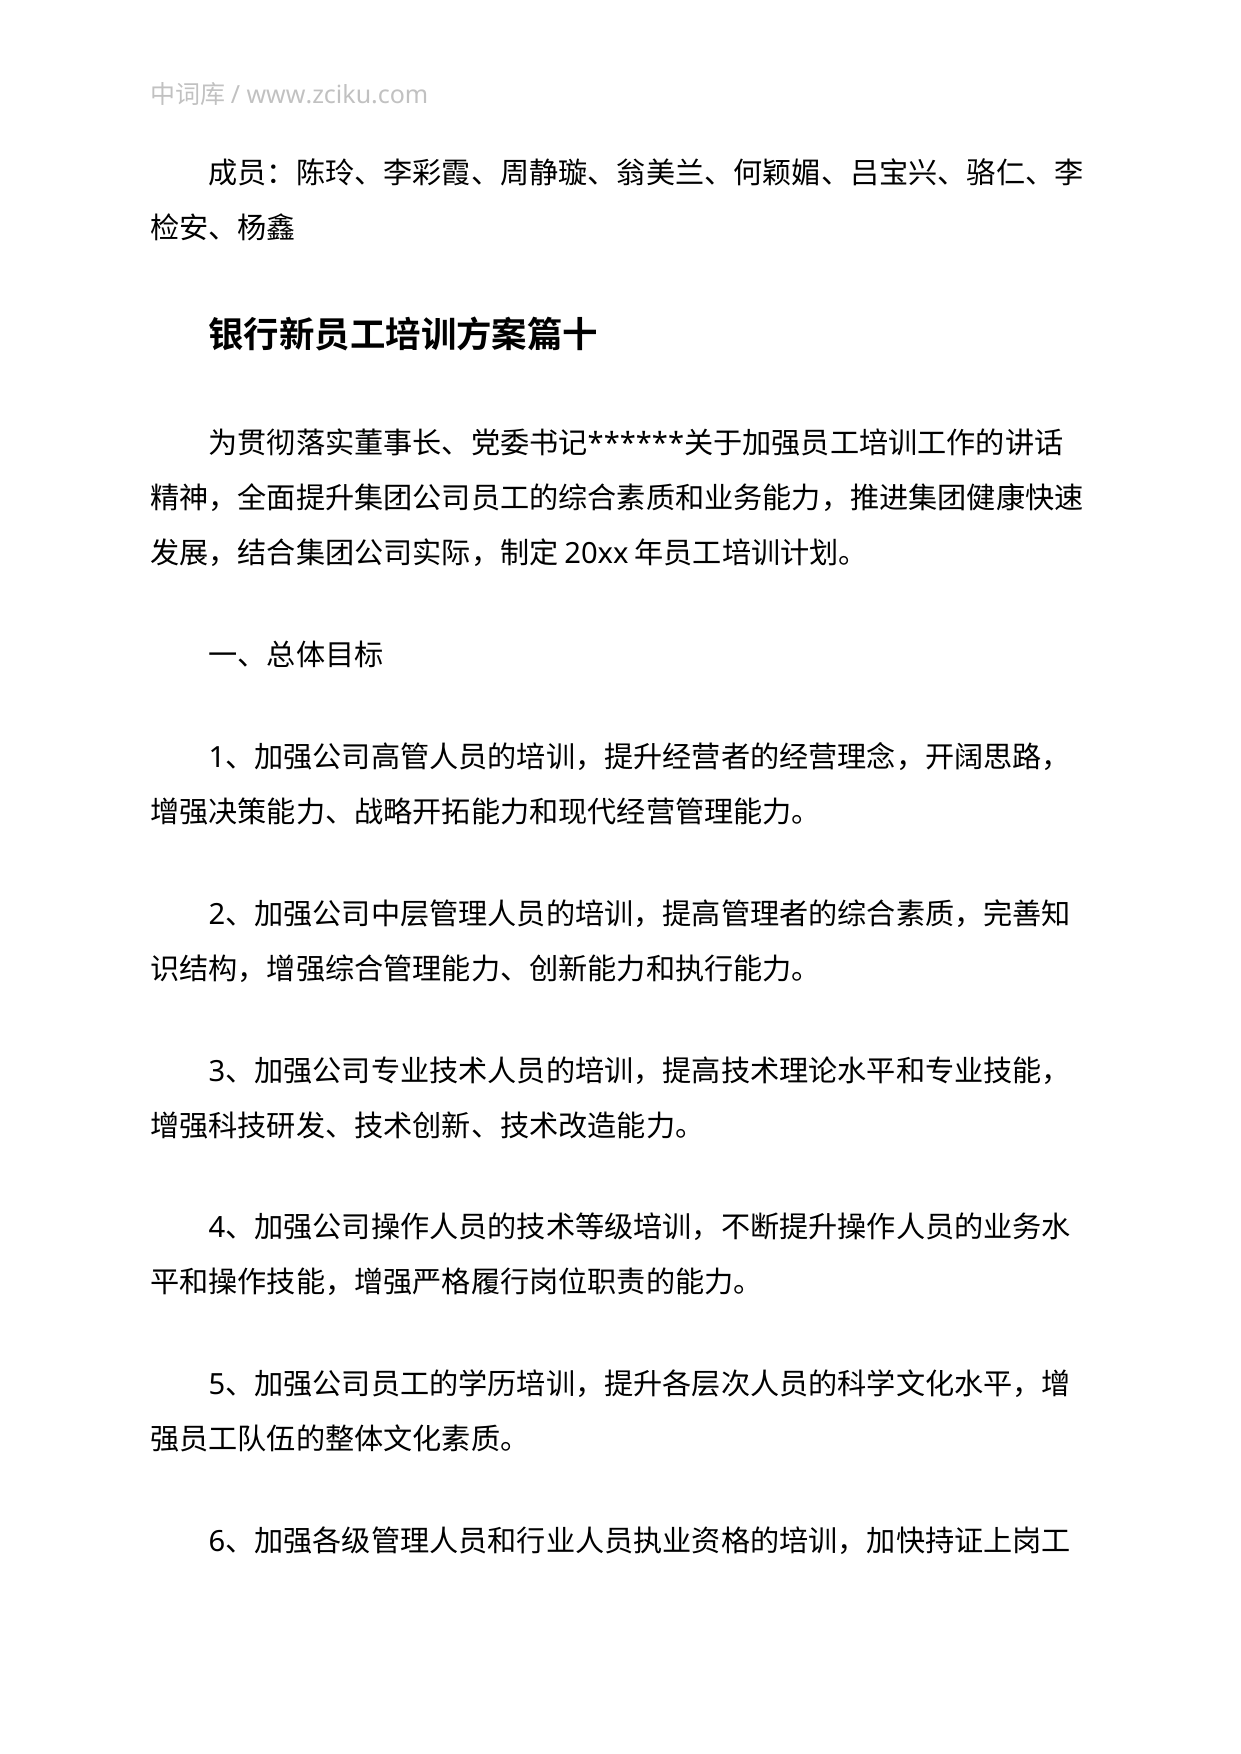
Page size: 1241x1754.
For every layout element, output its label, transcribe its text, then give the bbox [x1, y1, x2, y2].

text 银行新员工培训方案篇十 [150, 307, 1090, 358]
text 5、加强公司员工的学历培训，提升各层次人员的科学文化水平，增强员工队伍的整体文化素质。 [150, 1361, 1090, 1458]
text 4、加强公司操作人员的技术等级培训，不断提升操作人员的业务水平和操作技能，增强严格履行岗位职责的能力。 [150, 1204, 1090, 1301]
text 2、加强公司中层管理人员的培训，提高管理者的综合素质，完善知识结构，增强综合管理能力、创新能力和执行能力。 [150, 891, 1090, 988]
text 成员：陈玲、李彩霞、周静璇、翁美兰、何颖媚、吕宝兴、骆仁、李检安、杨鑫 [150, 150, 1090, 247]
text 为贯彻落实董事长、党委书记******关于加强员工培训工作的讲话精神，全面提升集团公司员工的综合素质和业务能力，推进集团健康快速发展，结合集团公司实际，制定20xx年员工培训计划。 [150, 420, 1090, 572]
text 1、加强公司高管人员的培训，提升经营者的经营理念，开阔思路，增强决策能力、战略开拓能力和现代经营管理能力。 [150, 734, 1090, 831]
text 一、总体目标 [150, 632, 1090, 674]
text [150, 1518, 1090, 1560]
text 3、加强公司专业技术人员的培训，提高技术理论水平和专业技能，增强科技研发、技术创新、技术改造能力。 [150, 1047, 1090, 1144]
